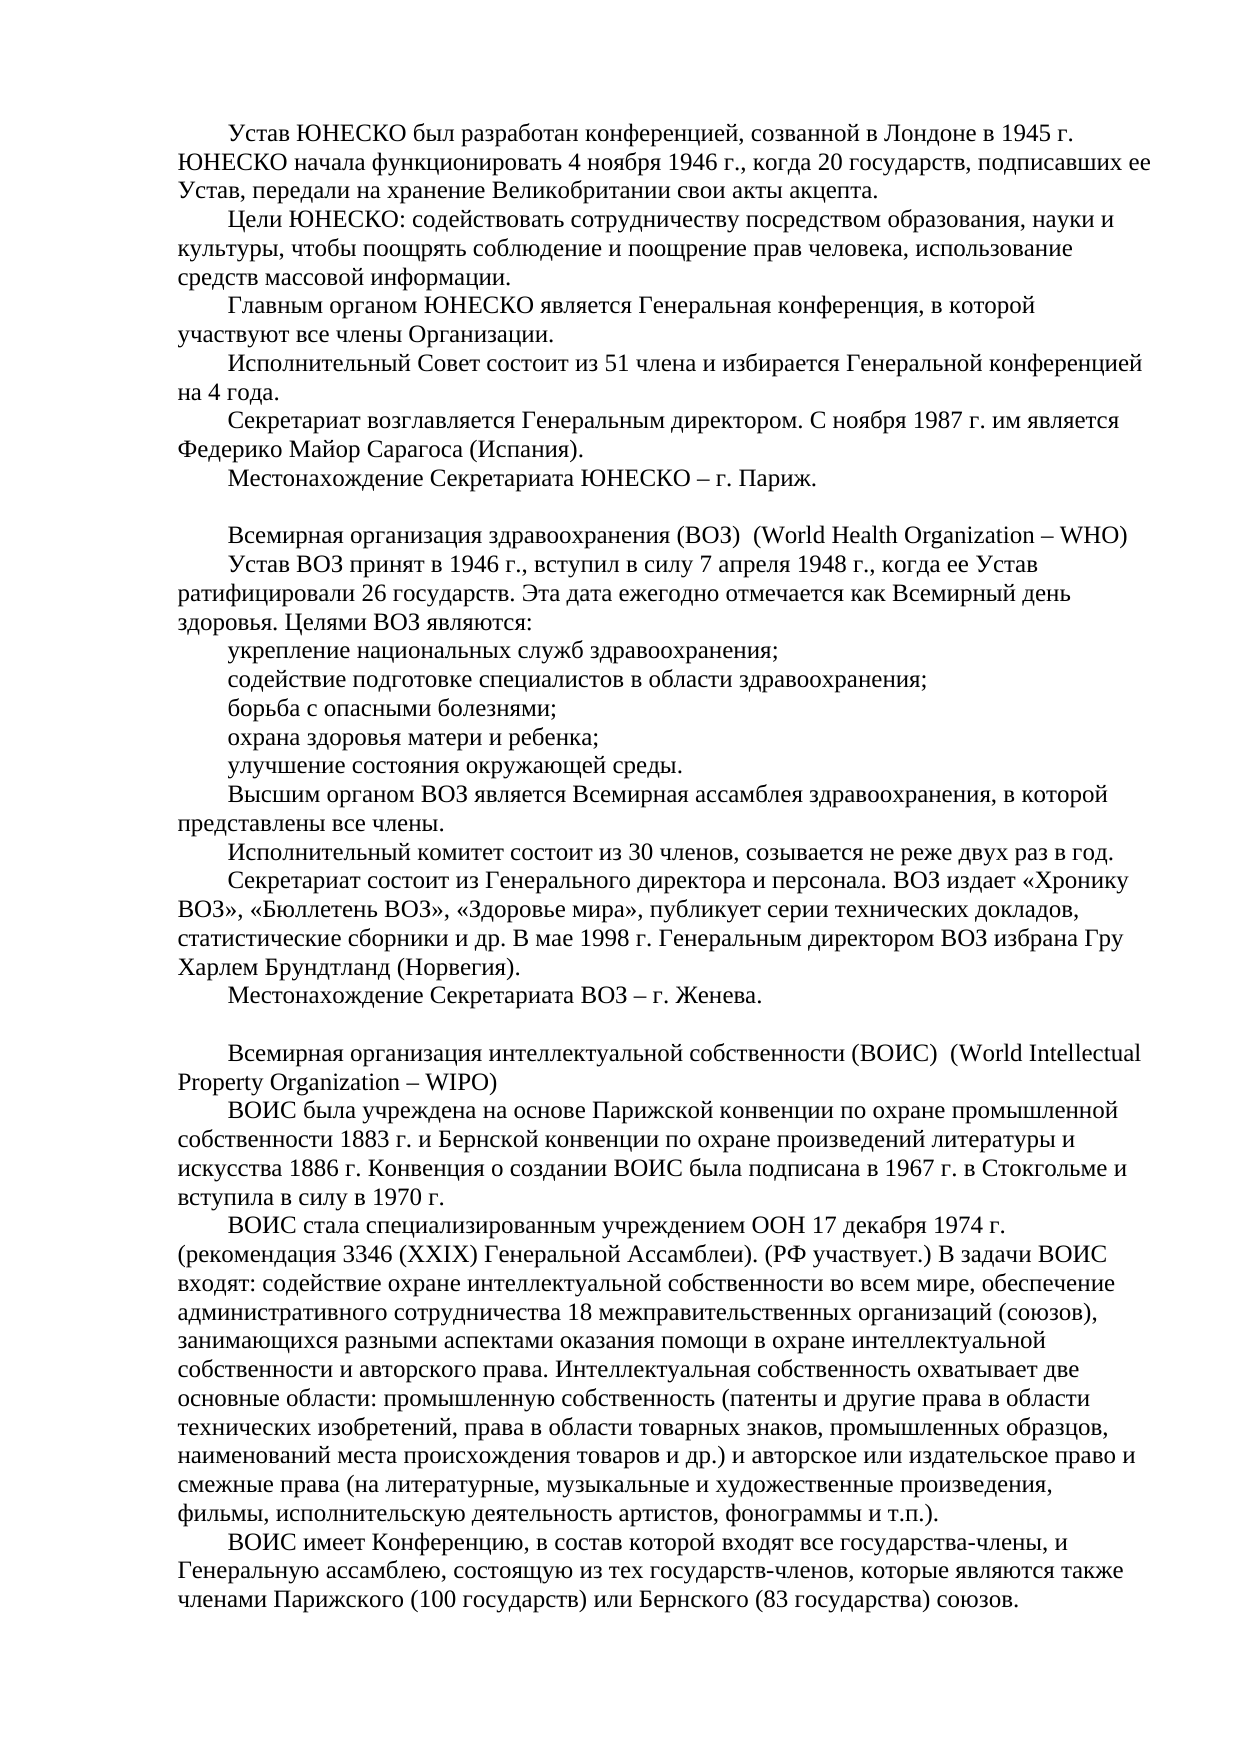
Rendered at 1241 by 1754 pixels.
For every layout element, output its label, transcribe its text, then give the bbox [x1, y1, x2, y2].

text Устав ВОЗ принят в 1946 г., вступил в силу 7 апреля 1948 г., когда ее Устав ратифицировали 26 государств. Эта дата ежегодно отмечается как Всемирный день здоровья. Целями ВОЗ являются: [177, 549, 1152, 636]
text ВОИС была учреждена на основе Парижской конвенции по охране промышленной собственности 1883 г. и Бернской конвенции по охране произведений литературы и искусства 1886 г. Конвенция о создании ВОИС была подписана в 1967 г. в Стокгольме и вступила в силу в 1970 г. [177, 1096, 1152, 1211]
text Исполнительный комитет состоит из 30 членов, созывается не реже двух раз в год. [177, 837, 1152, 866]
text Цели ЮНЕСКО: содействовать сотрудничеству посредством образования, науки и культуры, чтобы поощрять соблюдение и поощрение прав человека, использование средств массовой информации. [177, 204, 1152, 291]
text Устав ЮНЕСКО был разработан конференцией, созванной в Лондоне в 1945 г. ЮНЕСКО начала функционировать 4 ноября 1946 г., когда 20 государств, подписавших ее Устав, передали на хранение Великобритании свои акты акцепта. [177, 118, 1152, 204]
text Секретариат возглавляется Генеральным директором. С ноября 1987 г. им является Федерико Майор Сарагоса (Испания). [177, 406, 1152, 463]
text Всемирная организация здравоохранения (ВОЗ) (World Health Organization – WHO) [177, 521, 1152, 549]
text Всемирная организация интеллектуальной собственности (ВОИС) (World Intellectual Property Organization – WIPO) [177, 1038, 1152, 1096]
text укрепление национальных служб здравоохранения; [177, 636, 1152, 664]
text ВОИС стала специализированным учреждением ООН 17 декабря 1974 г. (рекомендация 3346 (XXIX) Генеральной Ассамблеи). (РФ участвует.) В задачи ВОИС входят: содействие охране интеллектуальной собственности во всем мире, обеспечение административного сотрудничества 18 межправительственных организаций (союзов), занимающихся разными аспектами оказания помощи в охране интеллектуальной собственности и авторского права. Интеллектуальная собственность охватывает две основные области: промышленную собственность (патенты и другие права в области технических изобретений, права в области товарных знаков, промышленных образцов, наименований места происхождения товаров и др.) и авторское или издательское право и смежные права (на литературные, музыкальные и художественные произведения, фильмы, исполнительскую деятельность артистов, фонограммы и т.п.). [177, 1211, 1152, 1527]
text Местонахождение Секретариата ЮНЕСКО – г. Париж. [177, 463, 1152, 492]
text Местонахождение Секретариата ВОЗ – г. Женева. [177, 981, 1152, 1009]
text Исполнительный Совет состоит из 51 члена и избирается Генеральной конференцией на 4 года. [177, 348, 1152, 406]
text Секретариат состоит из Генерального директора и персонала. ВОЗ издает «Хронику ВОЗ», «Бюллетень ВОЗ», «Здоровье мира», публикует серии технических докладов, статистические сборники и др. В мае 1998 г. Генеральным директором ВОЗ избрана Гру Харлем Брундтланд (Норвегия). [177, 866, 1152, 981]
text улучшение состояния окружающей среды. [177, 751, 1152, 779]
text борьба с опасными болезнями; [177, 693, 1152, 722]
text Главным органом ЮНЕСКО является Генеральная конференция, в которой участвуют все члены Организации. [177, 291, 1152, 348]
text содействие подготовке специалистов в области здравоохранения; [177, 664, 1152, 693]
text Высшим органом ВОЗ является Всемирная ассамблея здравоохранения, в которой представлены все члены. [177, 779, 1152, 837]
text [177, 1527, 1152, 1613]
text охрана здоровья матери и ребенка; [177, 722, 1152, 751]
